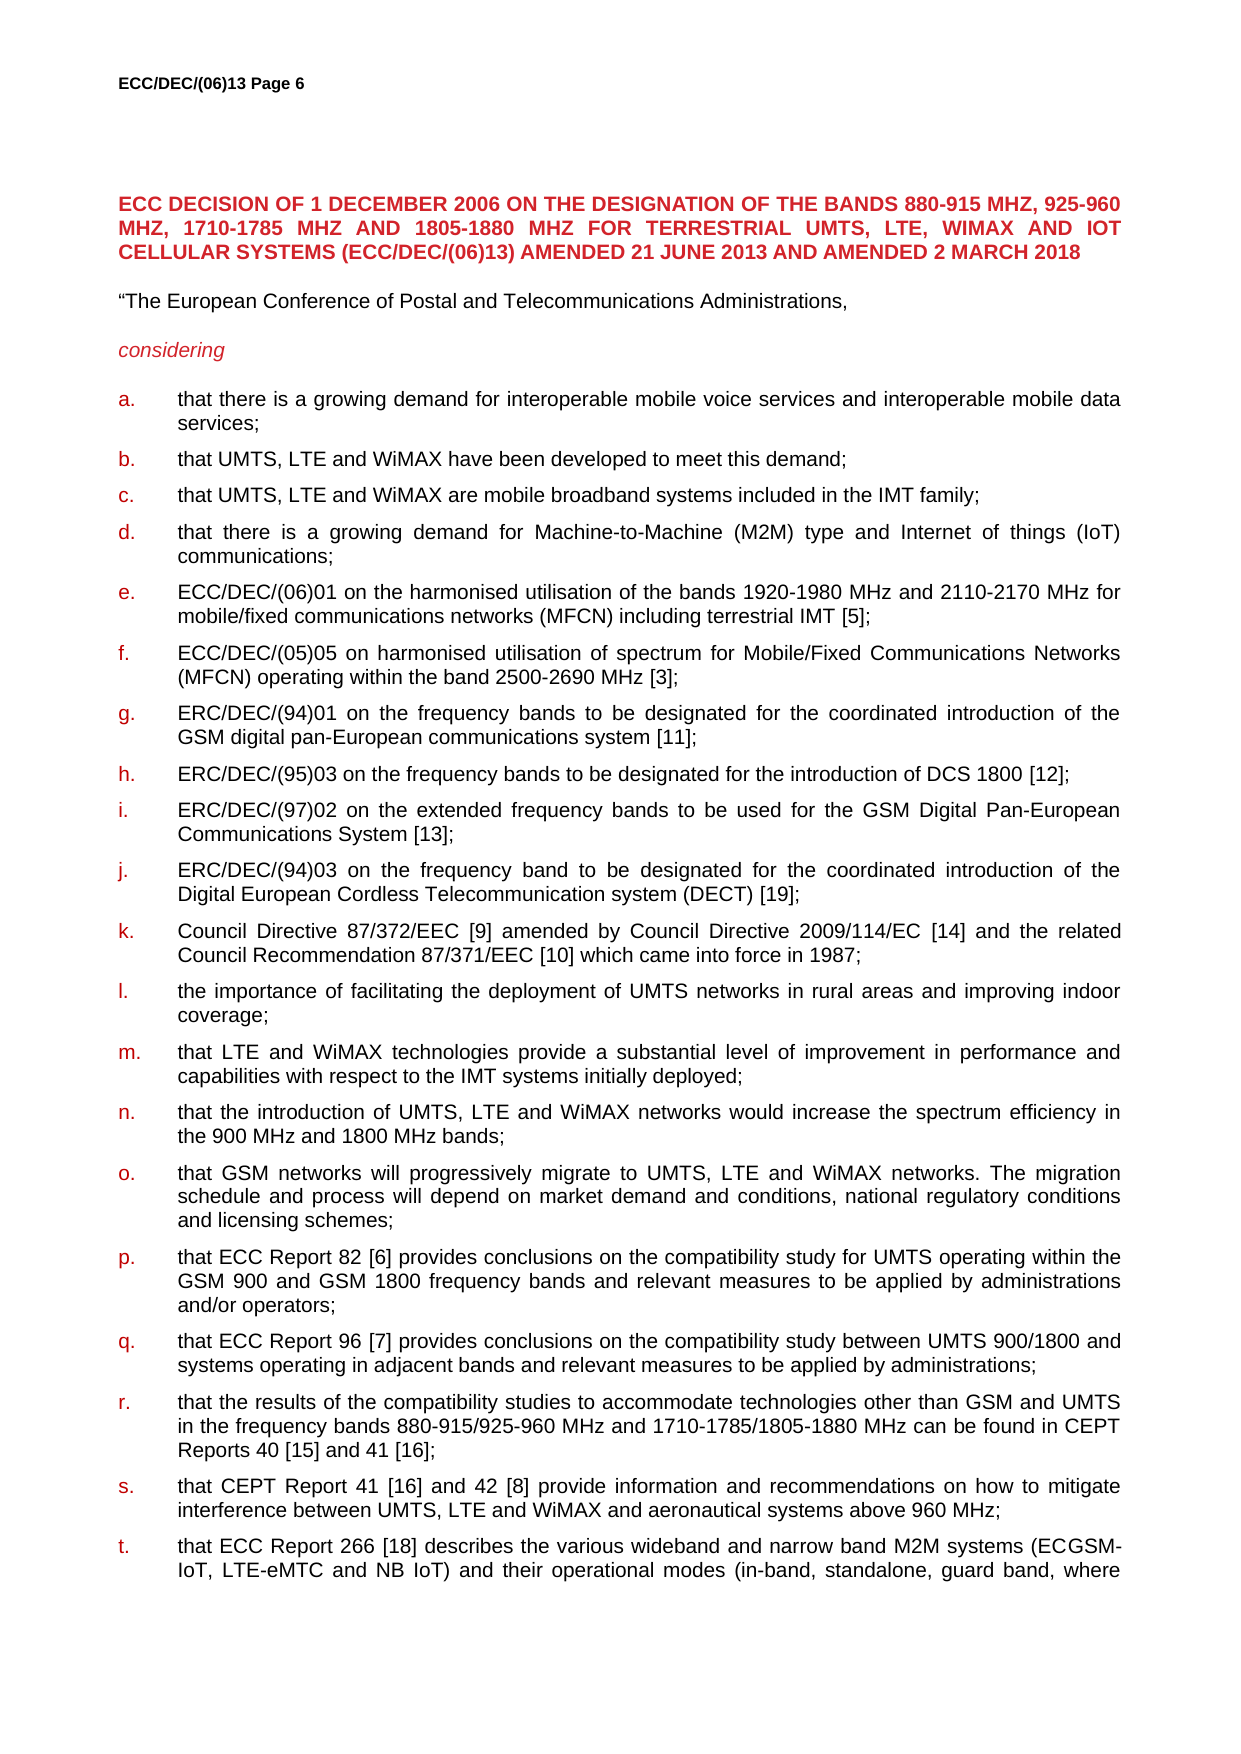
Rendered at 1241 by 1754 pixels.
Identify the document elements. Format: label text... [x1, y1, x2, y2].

list ECC/DEC/(05)05 on harmonised utilisation of spectrum for Mobile/Fixed Communications Networks (MFCN) operating within the band 2500-2690 MHz [3]; [118, 641, 1122, 688]
list ERC/DEC/(94)01 on the frequency bands to be designated for the coordinated introduction of the GSM digital pan-European communications system [11]; [118, 701, 1122, 749]
list ERC/DEC/(94)03 on the frequency band to be designated for the coordinated introduction of the Digital European Cordless Telecommunication system (DECT) [19]; [118, 858, 1122, 906]
list that UMTS, LTE and WiMAX are mobile broadband systems included in the IMT family; [118, 483, 1122, 507]
list that GSM networks will progressively migrate to UMTS, LTE and WiMAX networks. The migration schedule and process will depend on market demand and conditions, national regulatory conditions and licensing schemes; [118, 1160, 1122, 1232]
list that there is a growing demand for interoperable mobile voice services and interoperable mobile data services; [118, 386, 1122, 434]
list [118, 1534, 1122, 1582]
list that UMTS, LTE and WiMAX have been developed to meet this demand; [118, 447, 1122, 471]
list that ECC Report 82 [6] provides conclusions on the compatibility study for UMTS operating within the GSM 900 and GSM 1800 frequency bands and relevant measures to be applied by administrations and/or operators; [118, 1245, 1122, 1317]
list that the introduction of UMTS, LTE and WiMAX networks would increase the spectrum efficiency in the 900 MHz and 1800 MHz bands; [118, 1100, 1122, 1148]
list that LTE and WiMAX technologies provide a substantial level of improvement in performance and capabilities with respect to the IMT systems initially deployed; [118, 1039, 1122, 1087]
list ECC/DEC/(06)01 on the harmonised utilisation of the bands 1920-1980 MHz and 2110-2170 MHz for mobile/fixed communications networks (MFCN) including terrestrial IMT [5]; [118, 580, 1122, 628]
list Council Directive 87/372/EEC [9] amended by Council Directive 2009/114/EC [14] and the related Council Recommendation 87/371/EEC [10] which came into force in 1987; [118, 919, 1122, 967]
subtitle ECC DECISION OF 1 DECEMBER 2006 ON THE DESIGNATION OF THE BANDS 880-915 MHz, 925-960 MHz, 1710-1785 MHz AND 1805-1880 MHz FOR TERRESTRIAL UMTS, LTE, WIMAX AND IOT CELLULAR SYSTEMS (ECC/DEC/(06)13) AMENDED 21 JUNE 2013 AND AMENDED 2 MARCH 2018 [118, 192, 1122, 263]
list ERC/DEC/(95)03 on the frequency bands to be designated for the introduction of DCS 1800 [12]; [118, 761, 1122, 785]
list that the results of the compatibility studies to accommodate technologies other than GSM and UMTS in the frequency bands 880-915/925-960 MHz and 1710-1785/1805-1880 MHz can be found in CEPT Reports 40 [15] and 41 [16]; [118, 1389, 1122, 1461]
list that CEPT Report 41 [16] and 42 [8] provide information and recommendations on how to mitigate interference between UMTS, LTE and WiMAX and aeronautical systems above 960 MHz; [118, 1474, 1122, 1522]
list that there is a growing demand for Machine-to-Machine (M2M) type and Internet of things (IoT) communications; [118, 520, 1122, 568]
text “The European Conference of Postal and Telecommunications Administrations, [118, 288, 1122, 312]
list that ECC Report 96 [7] provides conclusions on the compatibility study between UMTS 900/1800 and systems operating in adjacent bands and relevant measures to be applied by administrations; [118, 1329, 1122, 1377]
list ERC/DEC/(97)02 on the extended frequency bands to be used for the GSM Digital Pan-European Communications System [13]; [118, 798, 1122, 846]
list the importance of facilitating the deployment of UMTS networks in rural areas and improving indoor coverage; [118, 979, 1122, 1027]
text considering [118, 337, 1122, 361]
